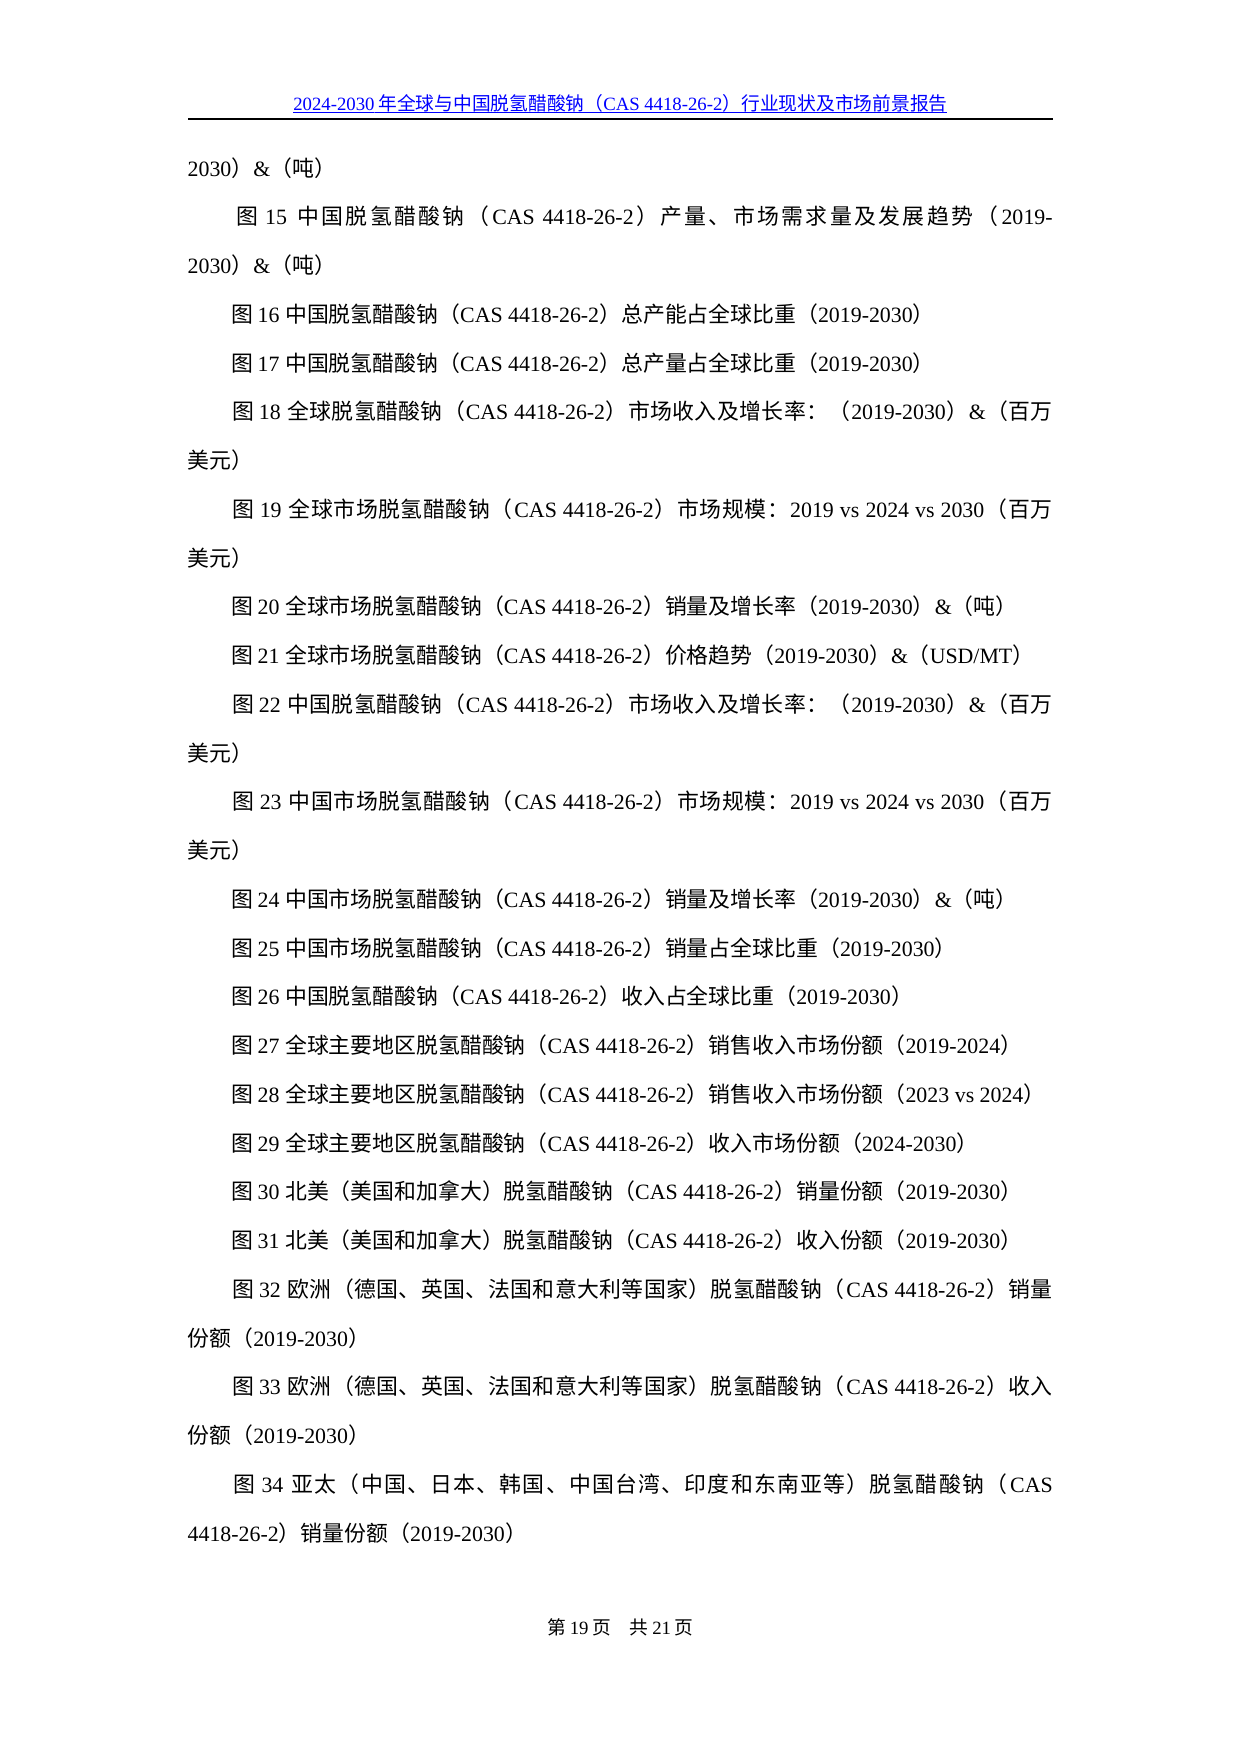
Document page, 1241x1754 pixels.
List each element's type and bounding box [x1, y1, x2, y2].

text [187, 150, 1053, 1548]
